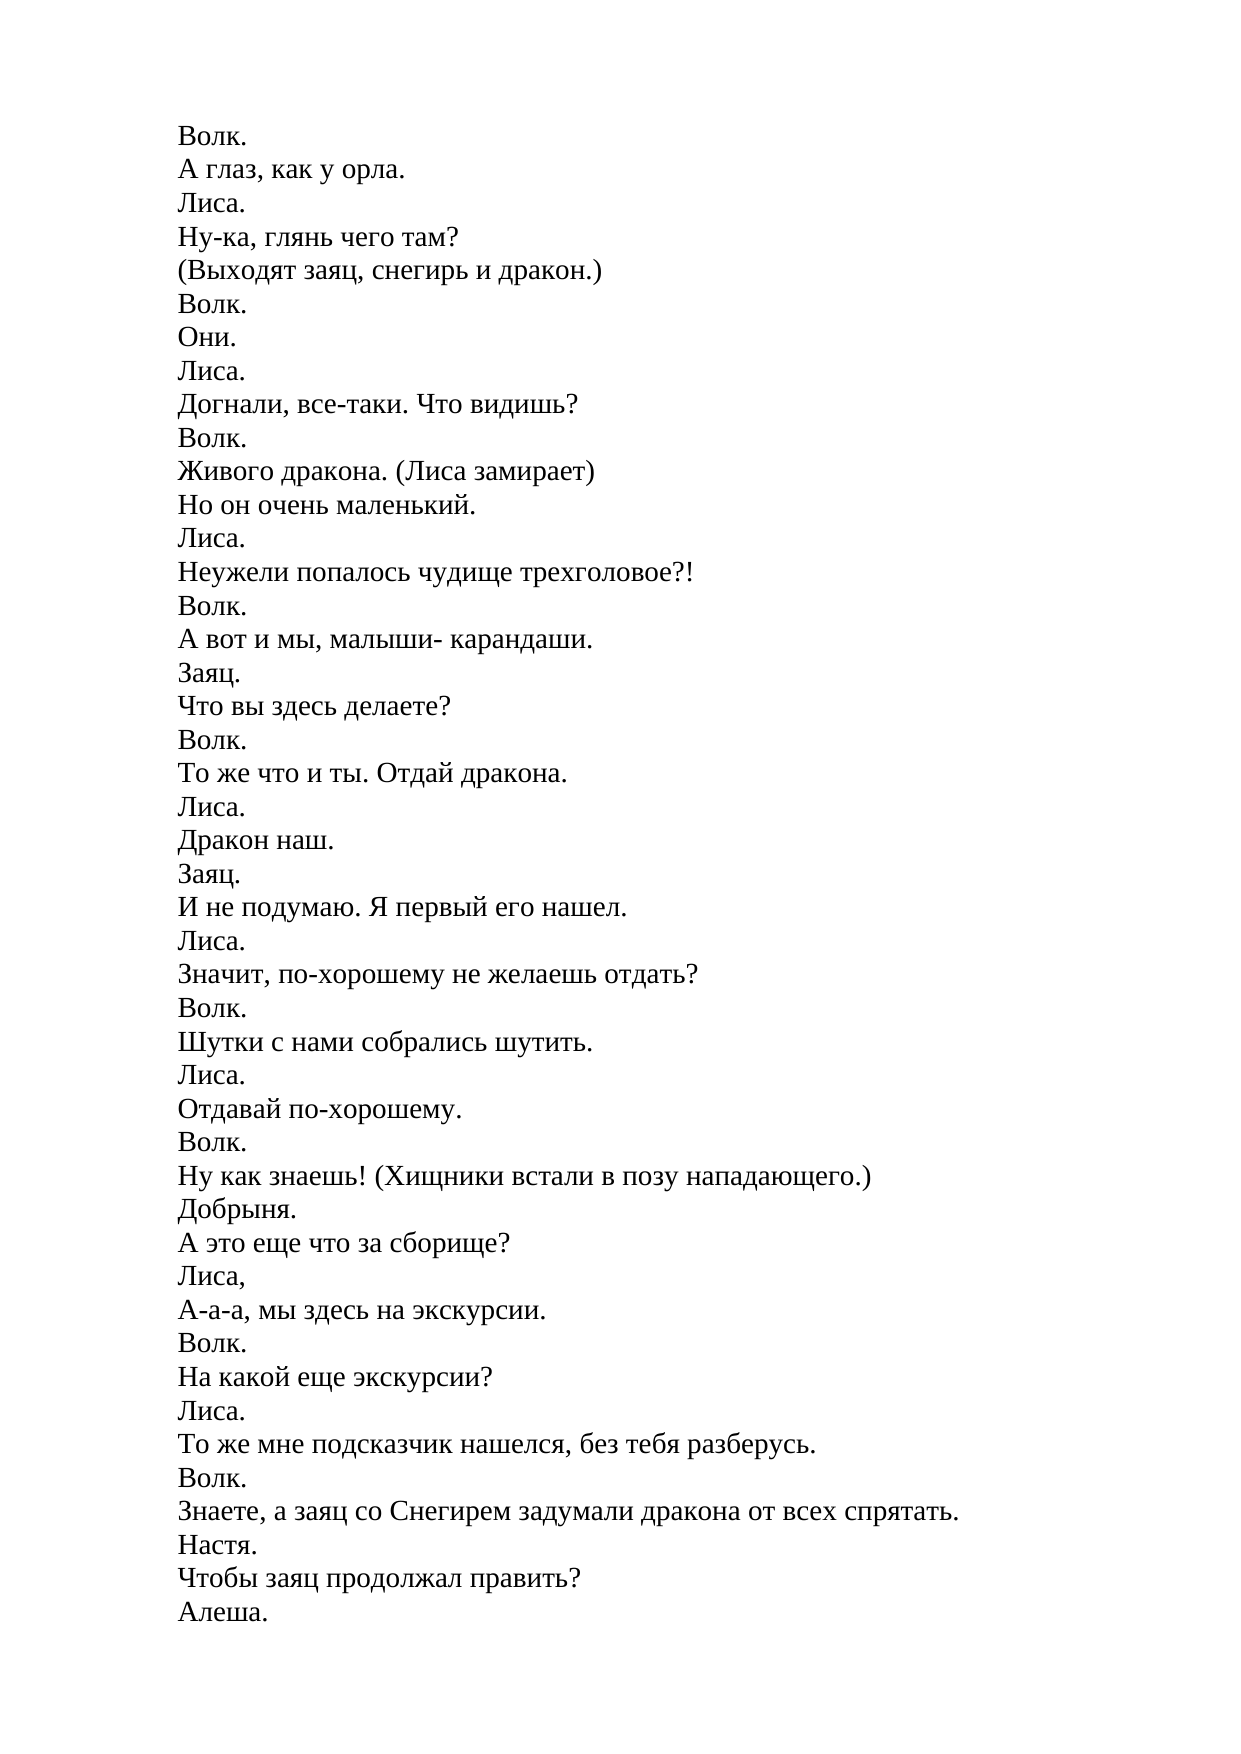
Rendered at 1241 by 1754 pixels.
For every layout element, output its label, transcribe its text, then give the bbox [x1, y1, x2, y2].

text Волк. [177, 1460, 1152, 1493]
text Ну как знаешь! (Хищники встали в позу нападающего.) [177, 1158, 1152, 1191]
text Неужели попалось чудище трехголовое?! [177, 554, 1152, 588]
text Лиса, [177, 1258, 1152, 1292]
text Волк. [177, 118, 1152, 152]
text Дракон наш. [177, 822, 1152, 856]
text Волк. [177, 588, 1152, 621]
text Отдавай по-хорошему. [177, 1091, 1152, 1124]
text То же мне подсказчик нашелся, без тебя разберусь. [177, 1426, 1152, 1460]
text Лиса. [177, 923, 1152, 957]
text Шутки с нами собрались шутить. [177, 1024, 1152, 1057]
text Значит, по-хорошему не желаешь отдать? [177, 957, 1152, 990]
text Лиса. [177, 789, 1152, 822]
text Настя. [177, 1527, 1152, 1560]
text Заяц. [177, 655, 1152, 688]
text Чтобы заяц продолжал править? [177, 1560, 1152, 1594]
text Но он очень маленький. [177, 487, 1152, 521]
text Что вы здесь делаете? [177, 688, 1152, 722]
text Догнали, все-таки. Что видишь? [177, 386, 1152, 420]
text Добрыня. [177, 1191, 1152, 1225]
text Волк. [177, 1326, 1152, 1359]
text Лиса. [177, 521, 1152, 554]
text Волк. [177, 420, 1152, 453]
text И не подумаю. Я первый его нашел. [177, 889, 1152, 923]
text Волк. [177, 722, 1152, 755]
text Заяц. [177, 856, 1152, 889]
text Алеша. [177, 1594, 1152, 1627]
text А глаз, как у орла. [177, 152, 1152, 185]
text Ну-ка, глянь чего там? [177, 219, 1152, 252]
text А вот и мы, малыши- карандаши. [177, 621, 1152, 655]
text А-а-а, мы здесь на экскурсии. [177, 1292, 1152, 1326]
text Лиса. [177, 1393, 1152, 1426]
text (Выходят заяц, снегирь и дракон.) [177, 252, 1152, 286]
text Знаете, а заяц со Снегирем задумали дракона от всех спрятать. [177, 1493, 1152, 1527]
text Живого дракона. (Лиса замирает) [177, 453, 1152, 487]
text Лиса. [177, 185, 1152, 219]
text Волк. [177, 1124, 1152, 1158]
text Они. [177, 319, 1152, 353]
text А это еще что за сборище? [177, 1225, 1152, 1258]
text Лиса. [177, 353, 1152, 386]
text Лиса. [177, 1057, 1152, 1091]
text Волк. [177, 990, 1152, 1024]
text На какой еще экскурсии? [177, 1359, 1152, 1393]
text Волк. [177, 286, 1152, 319]
text То же что и ты. Отдай дракона. [177, 755, 1152, 789]
